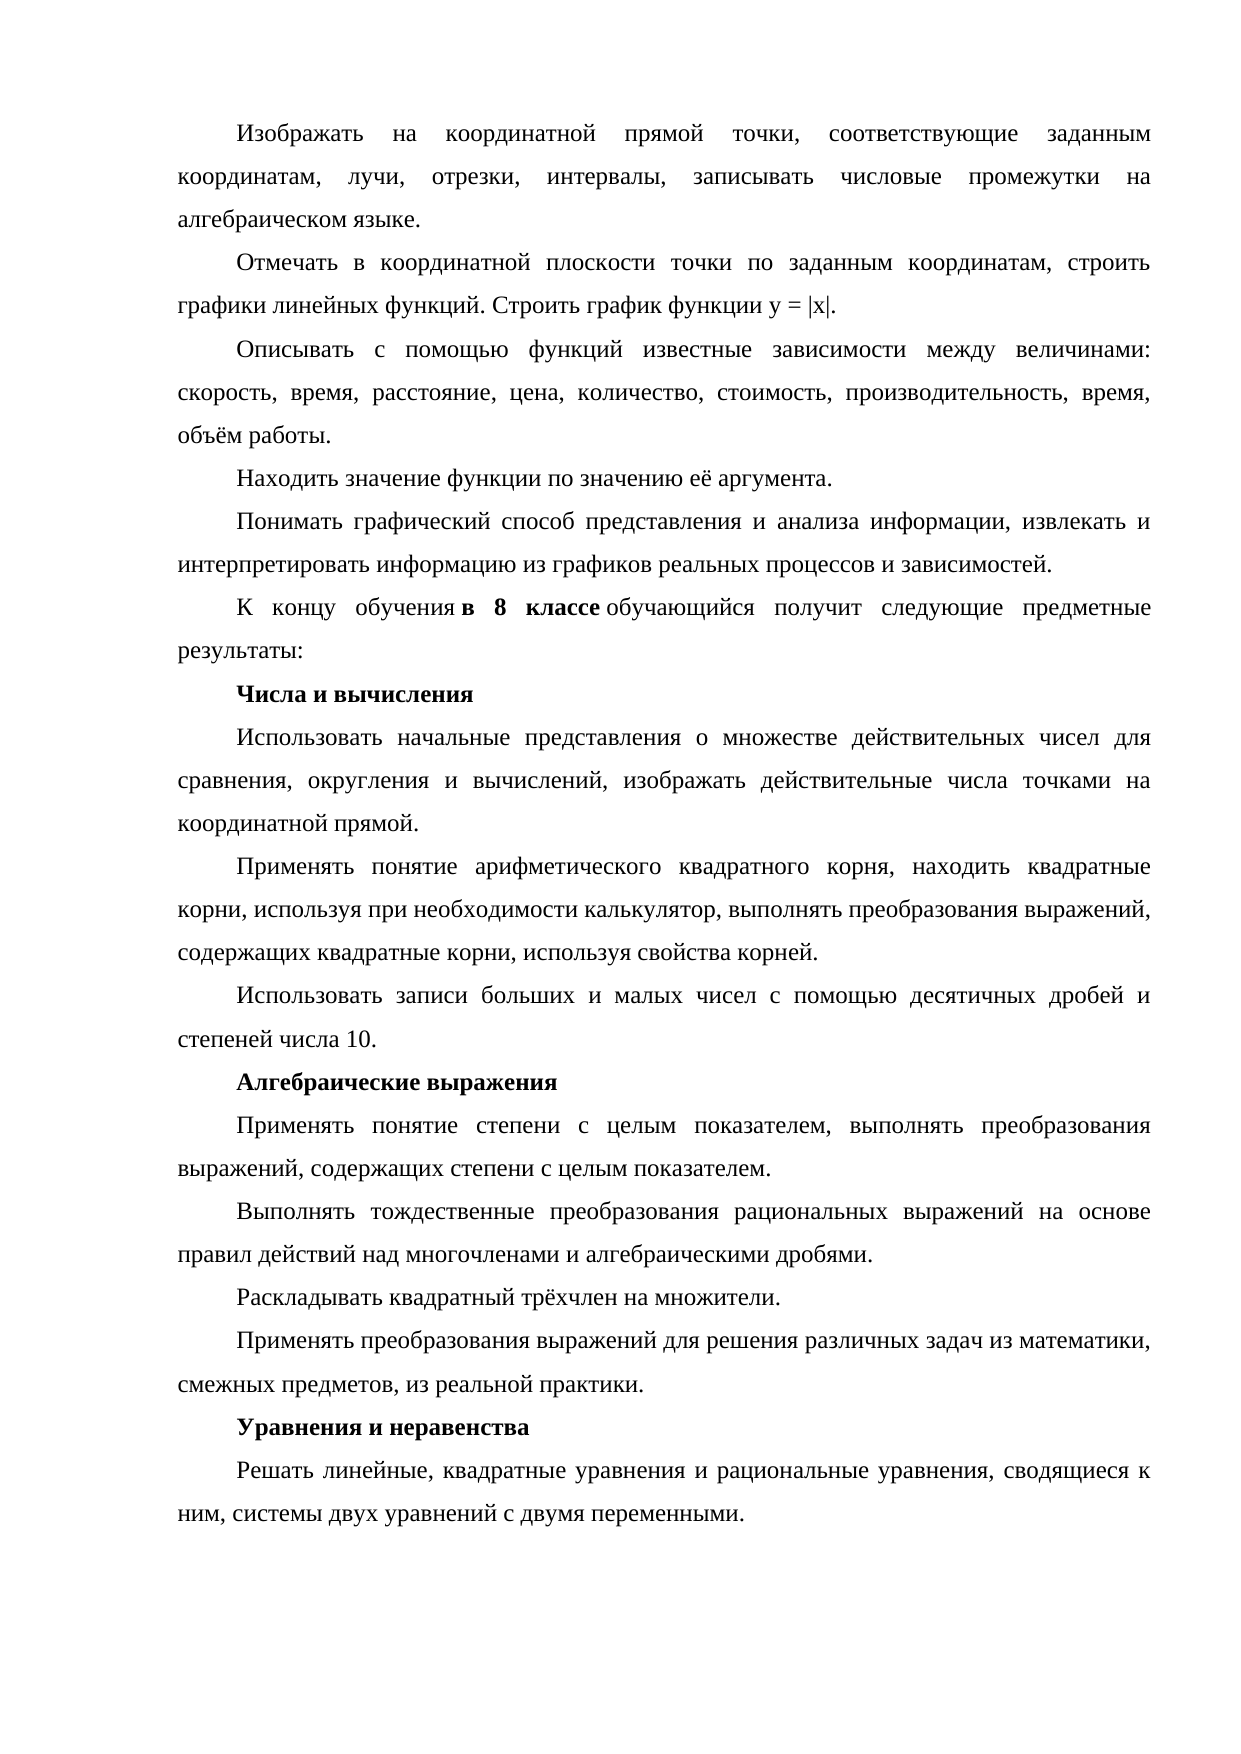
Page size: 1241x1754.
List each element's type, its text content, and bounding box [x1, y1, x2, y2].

text К концу обучения в 8 классе обучающийся получит следующие предметные результаты: [177, 592, 1152, 664]
text Понимать графический способ представления и анализа информации, извлекать и интерпретировать информацию из графиков реальных процессов и зависимостей. [177, 506, 1152, 578]
text Изображать на координатной прямой точки, соответствующие заданным координатам, лучи, отрезки, интервалы, записывать числовые промежутки на алгебраическом языке. [177, 118, 1152, 233]
text Применять понятие арифметического квадратного корня, находить квадратные корни, используя при необходимости калькулятор, выполнять преобразования выражений, содержащих квадратные корни, используя свойства корней. [177, 851, 1152, 966]
text Использовать начальные представления о множестве действительных чисел для сравнения, округления и вычислений, изображать действительные числа точками на координатной прямой. [177, 722, 1152, 837]
text Описывать с помощью функций известные зависимости между величинами: скорость, время, расстояние, цена, количество, стоимость, производительность, время, объём работы. [177, 334, 1152, 449]
text Раскладывать квадратный трёхчлен на множители. [177, 1282, 1152, 1311]
text Решать линейные, квадратные уравнения и рациональные уравнения, сводящиеся к ним, системы двух уравнений с двумя переменными. [177, 1455, 1152, 1527]
text Применять понятие степени с целым показателем, выполнять преобразования выражений, содержащих степени с целым показателем. [177, 1110, 1152, 1182]
text Выполнять тождественные преобразования рациональных выражений на основе правил действий над многочленами и алгебраическими дробями. [177, 1196, 1152, 1268]
text Использовать записи больших и малых чисел с помощью десятичных дробей и степеней числа 10. [177, 981, 1152, 1052]
text Уравнения и неравенства [177, 1412, 1152, 1441]
text Алгебраические выражения [177, 1067, 1152, 1096]
text Применять преобразования выражений для решения различных задач из математики, смежных предметов, из реальной практики. [177, 1326, 1152, 1397]
text Отмечать в координатной плоскости точки по заданным координатам, строить графики линейных функций. Строить график функции y = |х|. [177, 247, 1152, 319]
text Находить значение функции по значению её аргумента. [177, 463, 1152, 492]
text Числа и вычисления [177, 679, 1152, 707]
